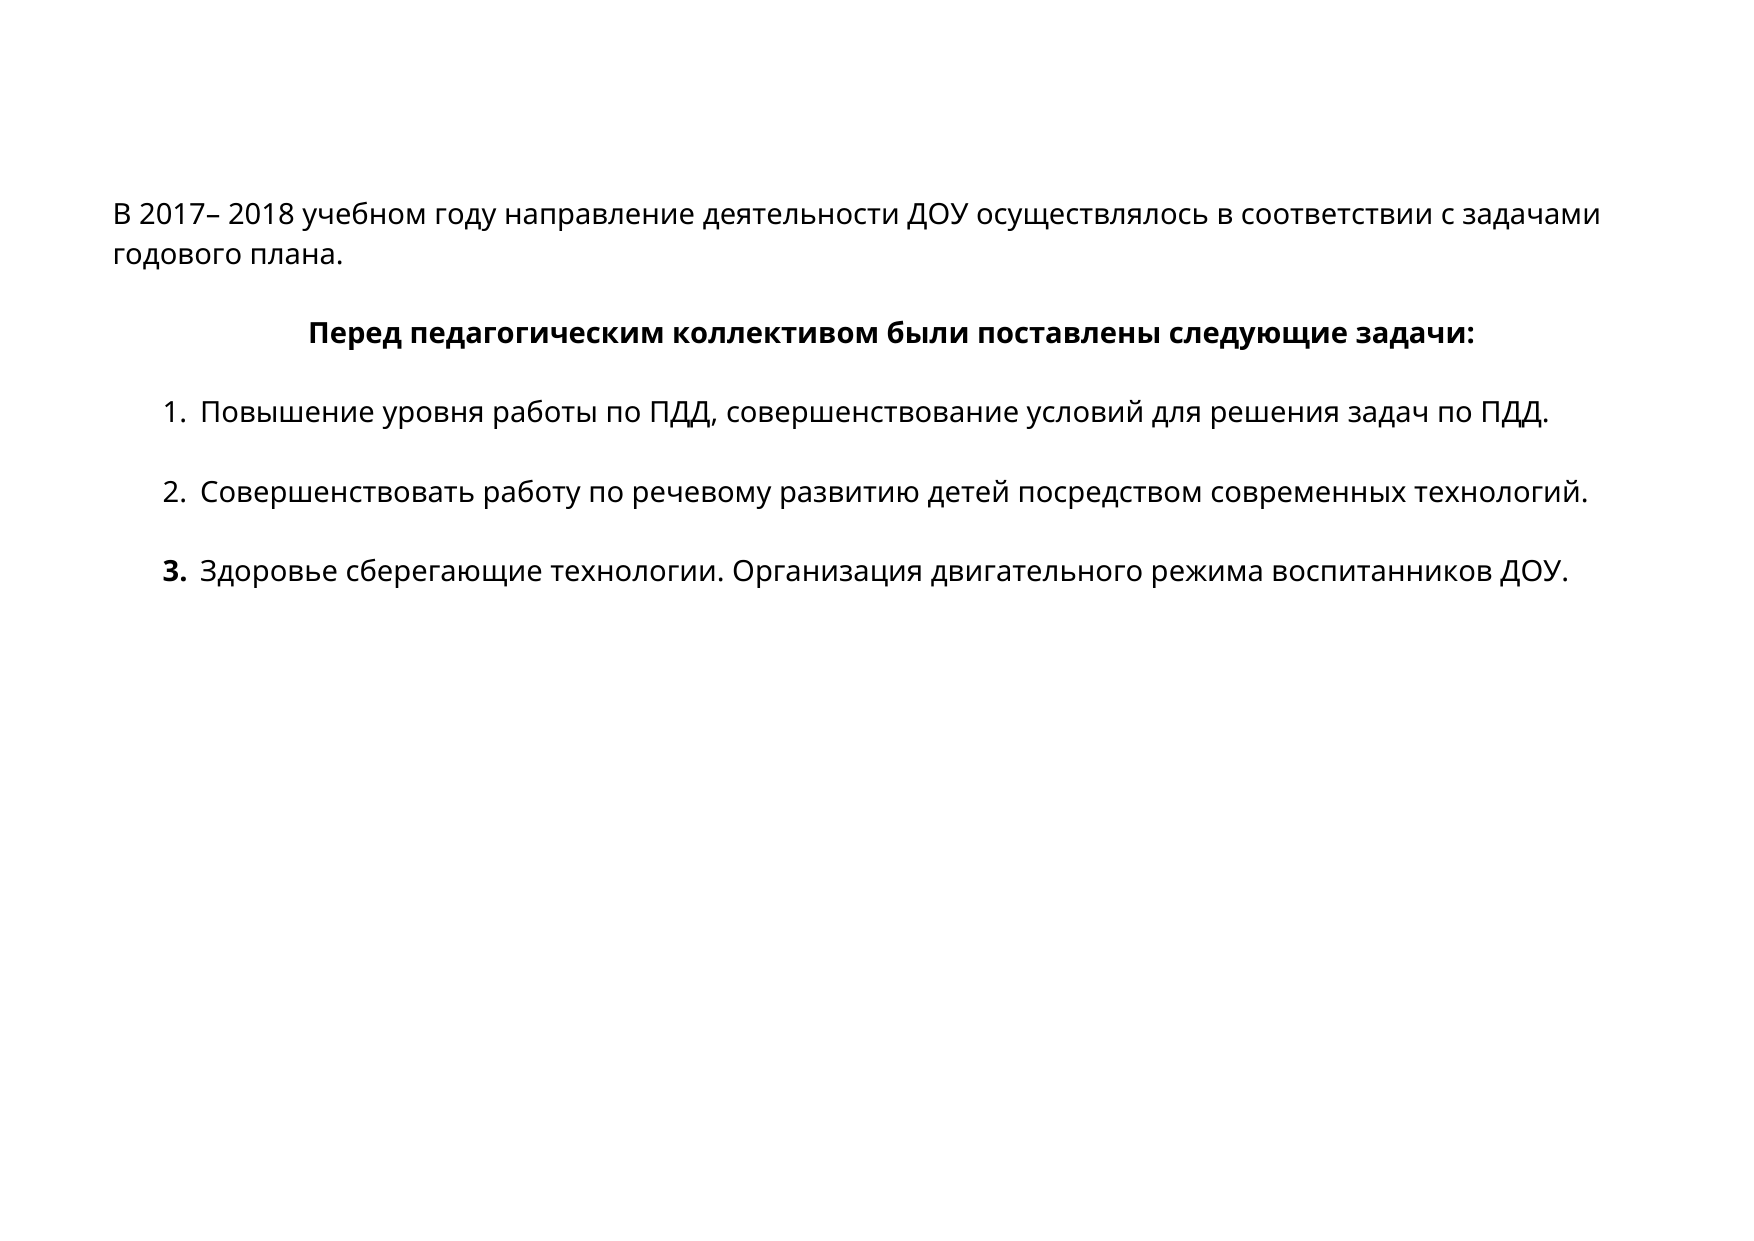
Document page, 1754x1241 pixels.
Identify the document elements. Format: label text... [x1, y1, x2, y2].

text Перед педагогическим коллективом были поставлены следующие задачи: [142, 312, 1641, 352]
list Повышение уровня работы по ПДД, совершенствование условий для решения задач по ПДД. [162, 392, 1641, 431]
list Совершенствовать работу по речевому развитию детей посредством современных технологий. [162, 471, 1641, 511]
list Здоровье сберегающие технологии. Организация двигательного режима воспитанников ДОУ. [162, 551, 1641, 590]
text В 2017– 2018 учебном году направление деятельности ДОУ осуществлялось в соответствии с задачами годового плана. [112, 193, 1641, 273]
